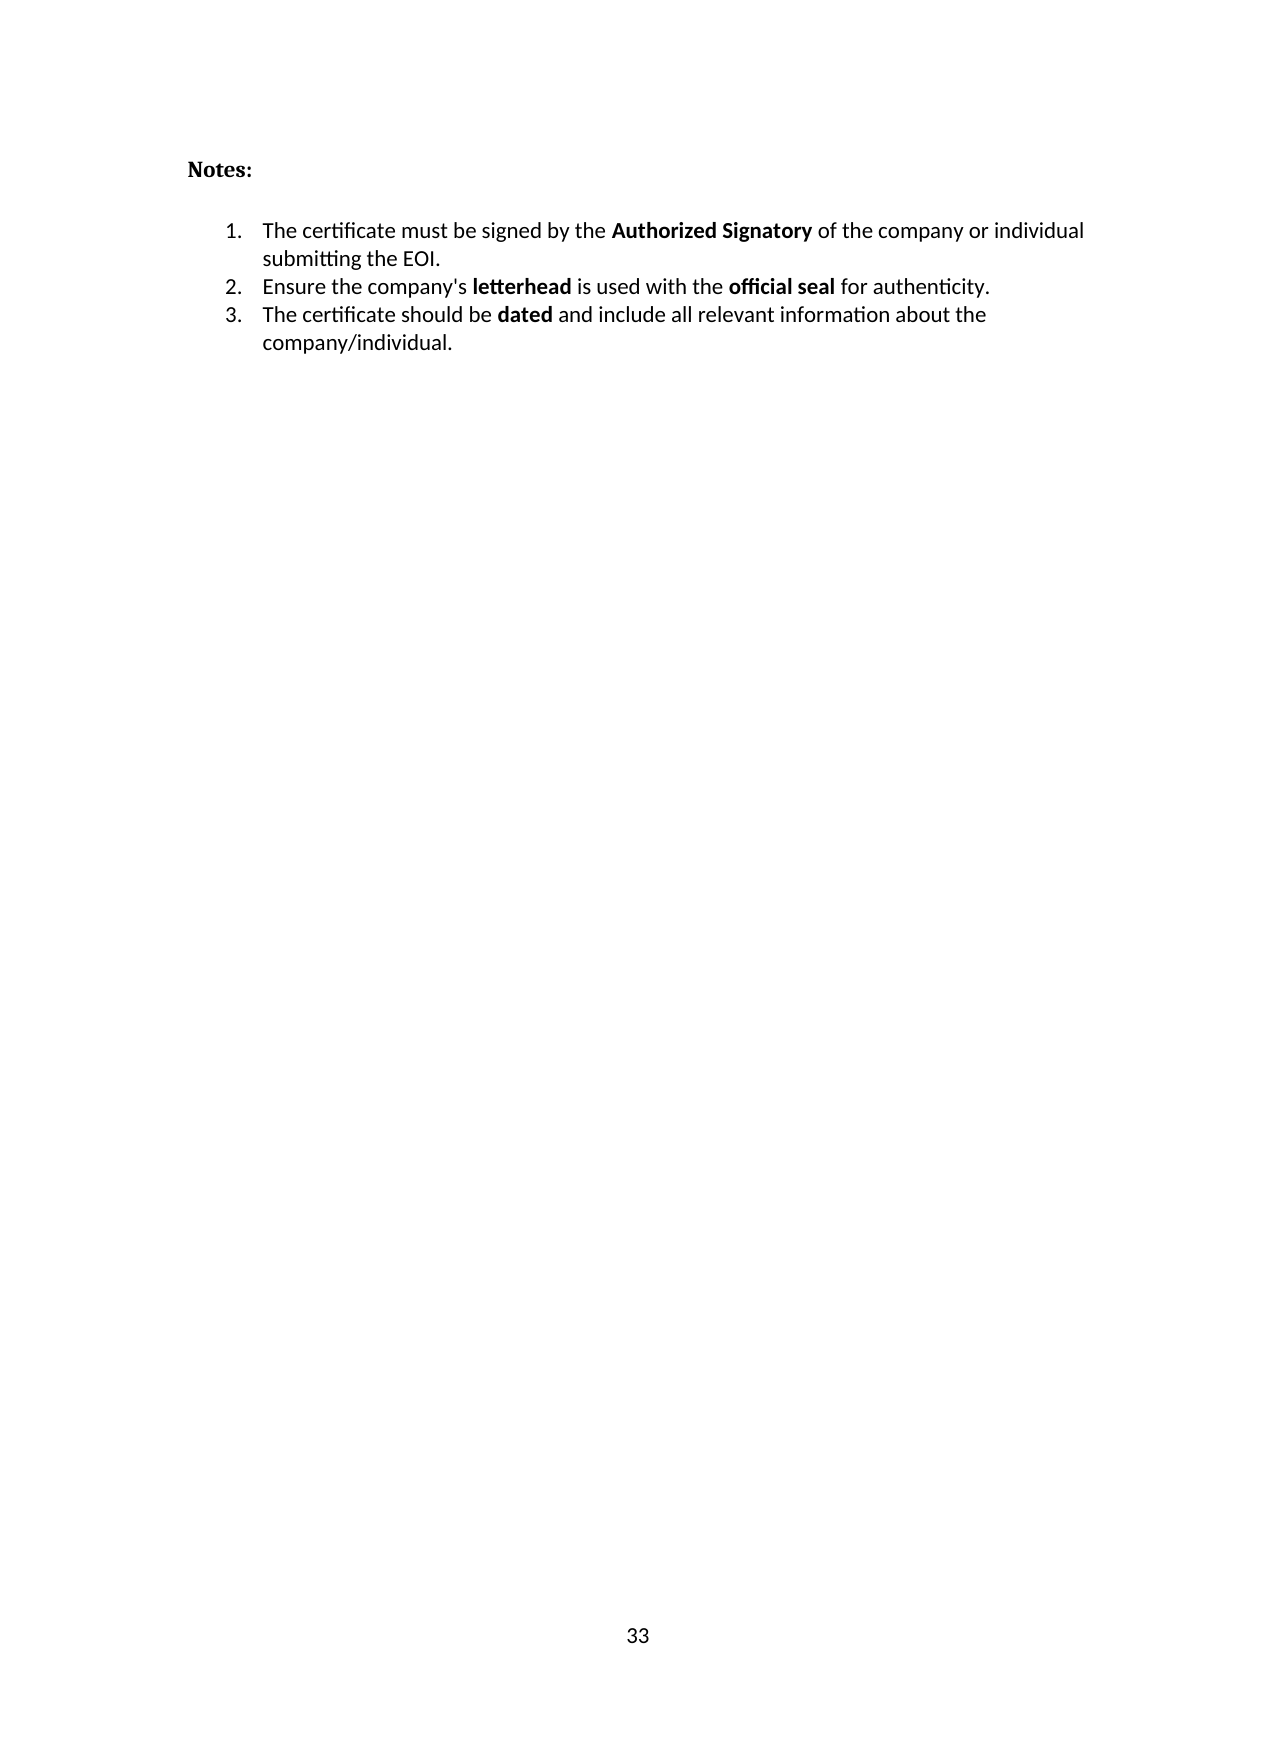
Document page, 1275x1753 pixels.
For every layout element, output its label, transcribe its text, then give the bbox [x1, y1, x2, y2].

subtitle Notes: [187, 156, 1087, 183]
list Ensure the company's letterhead is used with the official seal for authenticity. [225, 272, 1087, 300]
list The certificate should be dated and include all relevant information about the company/individual. [225, 300, 1087, 356]
list The certificate must be signed by the Authorized Signatory of the company or individual submitting the EOI. [225, 216, 1087, 272]
